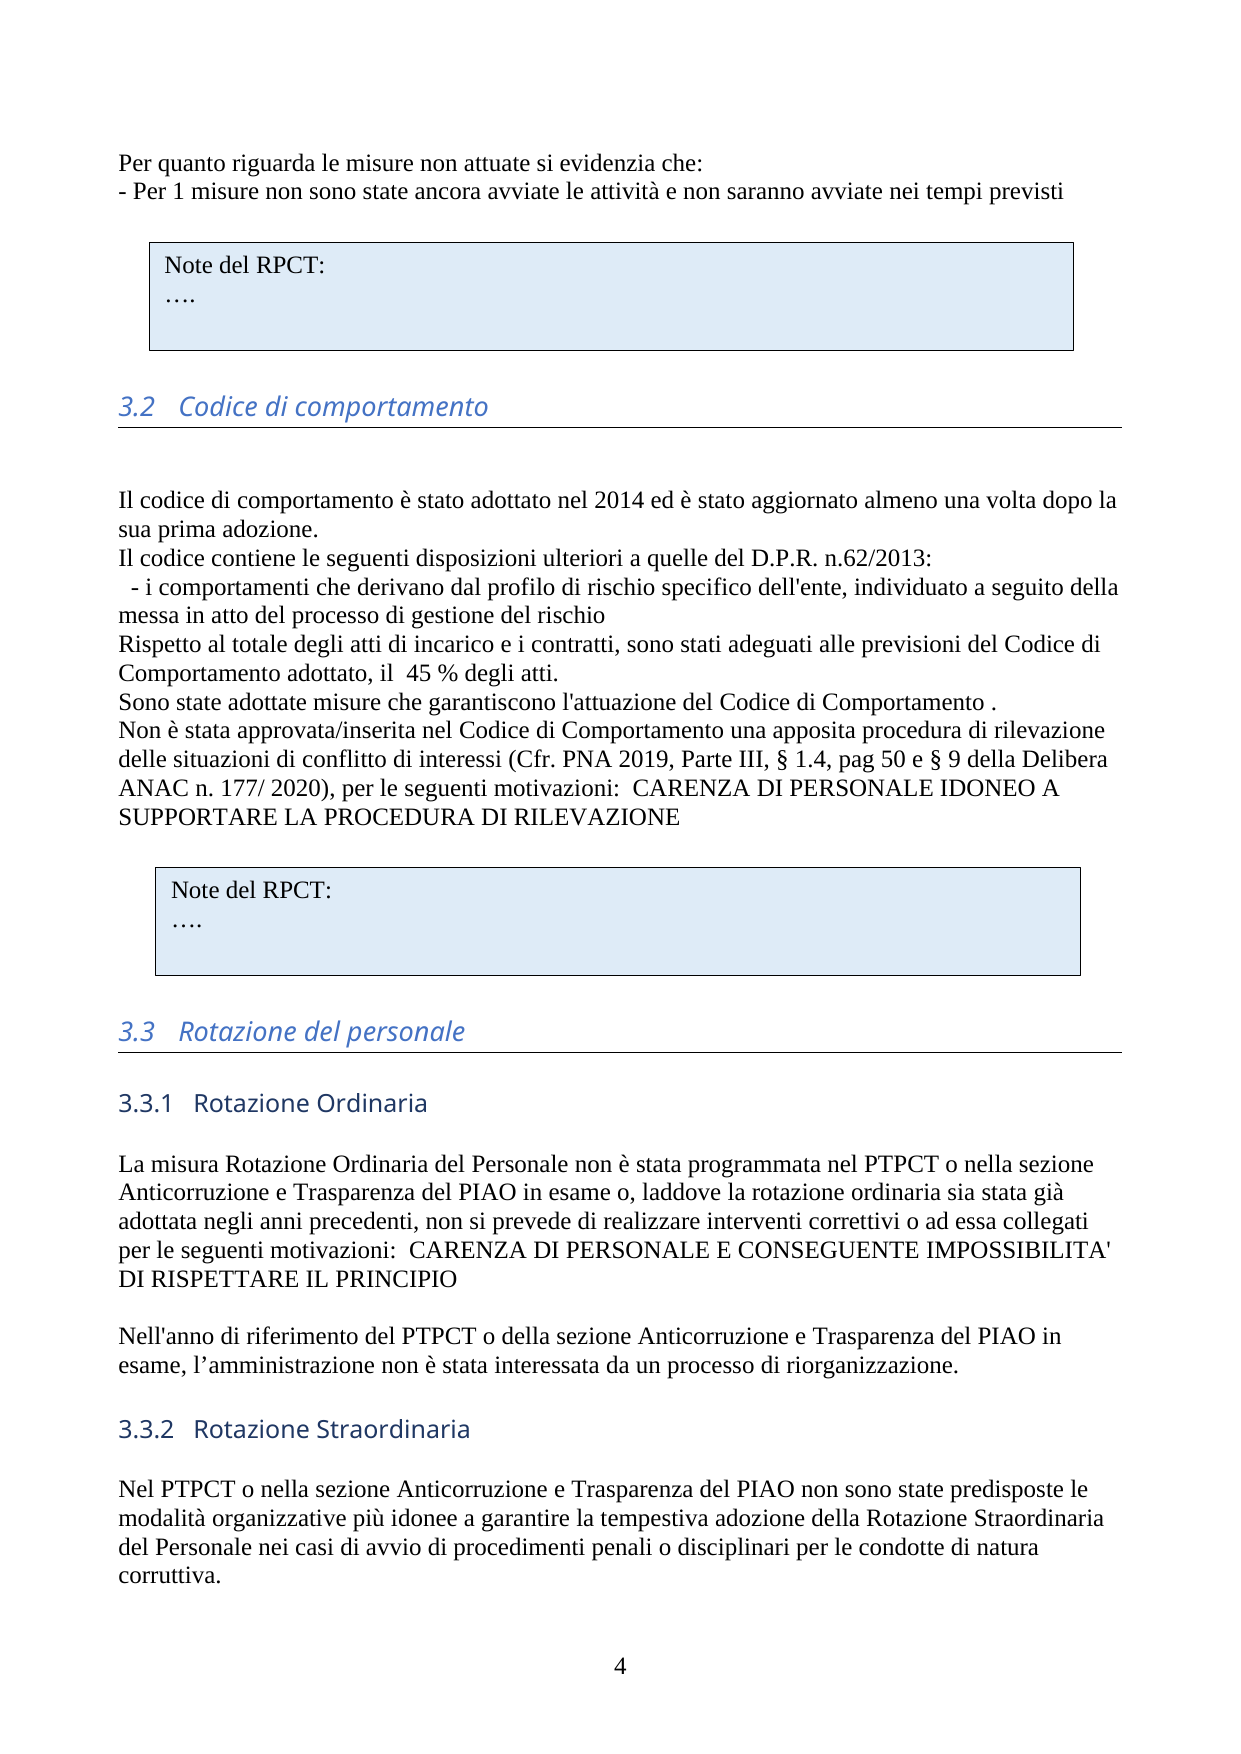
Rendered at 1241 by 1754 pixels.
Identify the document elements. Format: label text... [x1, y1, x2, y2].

text La misura Rotazione Ordinaria del Personale non è stata programmata nel PTPCT o nella sezione Anticorruzione e Trasparenza del PIAO in esame o, laddove la rotazione ordinaria sia stata già adottata negli anni precedenti, non si prevede di realizzare interventi correttivi o ad essa collegati per le seguenti motivazioni: CARENZA DI PERSONALE E CONSEGUENTE IMPOSSIBILITA' DI RISPETTARE IL PRINCIPIO [118, 1149, 1122, 1292]
text Nel PTPCT o nella sezione Anticorruzione e Trasparenza del PIAO non sono state predisposte le modalità organizzative più idonee a garantire la tempestiva adozione della Rotazione Straordinaria del Personale nei casi di avvio di procedimenti penali o disciplinari per le condotte di natura corruttiva. [118, 1474, 1122, 1589]
subtitle Rotazione Straordinaria [118, 1412, 1122, 1446]
text Nell'anno di riferimento del PTPCT o della sezione Anticorruzione e Trasparenza del PIAO in esame, l’amministrazione non è stata interessata da un processo di riorganizzazione. [118, 1292, 1122, 1379]
subtitle Rotazione Ordinaria [118, 1086, 1122, 1120]
text Per quanto riguarda le misure non attuate si evidenzia che: - Per 1 misure non sono state ancora avviate le attività e non saranno avviate nei tempi previsti [118, 148, 1122, 205]
subtitle Rotazione del personale [118, 1013, 1122, 1052]
subtitle Codice di comportamento [118, 388, 1122, 427]
text Il codice di comportamento è stato adottato nel 2014 ed è stato aggiornato almeno una volta dopo la sua prima adozione. Il codice contiene le seguenti disposizioni ulteriori a quelle del D.P.R. n.62/2013: - i comportamenti che derivano dal profilo di rischio specifico dell'ente, individuato a seguito della messa in atto del processo di gestione del rischio Rispetto al totale degli atti di incarico e i contratti, sono stati adeguati alle previsioni del Codice di Comportamento adottato, il 45 % degli atti. Sono state adottate misure che garantiscono l'attuazione del Codice di Comportamento . Non è stata approvata/inserita nel Codice di Comportamento una apposita procedura di rilevazione delle situazioni di conflitto di interessi (Cfr. PNA 2019, Parte III, § 1.4, pag 50 e § 9 della Delibera ANAC n. 177/ 2020), per le seguenti motivazioni: CARENZA DI PERSONALE IDONEO A SUPPORTARE LA PROCEDURA DI RILEVAZIONE [118, 485, 1122, 830]
